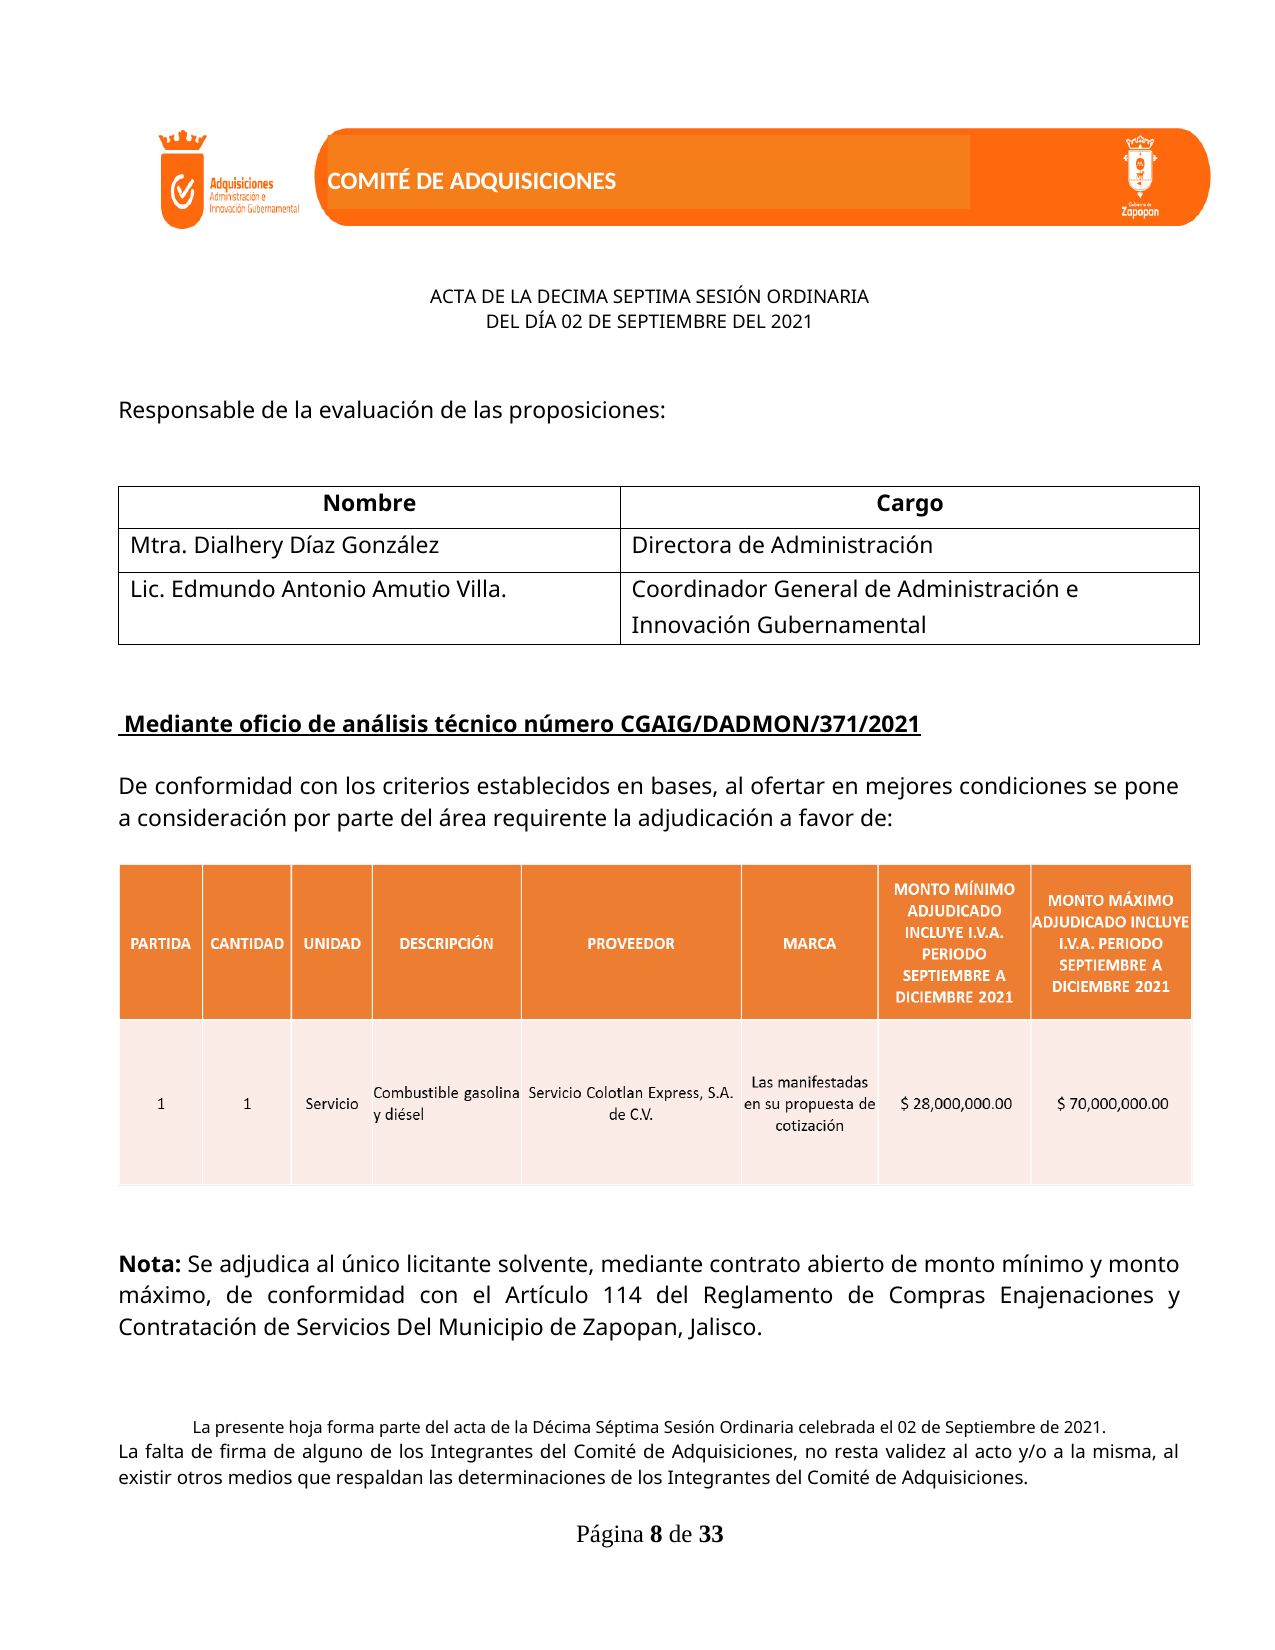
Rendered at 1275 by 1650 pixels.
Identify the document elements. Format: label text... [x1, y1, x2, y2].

text De conformidad con los criterios establecidos en bases, al ofertar en mejores condiciones se pone a consideración por parte del área requirente la adjudicación a favor de: [118, 770, 1181, 833]
picture [118, 73, 1239, 284]
table_header Cargo [621, 487, 1199, 527]
table_cell Mtra. Dialhery Díaz González [119, 529, 620, 572]
text Responsable de la evaluación de las proposiciones: [118, 394, 1181, 425]
table_header Nombre [119, 487, 620, 527]
text Mediante oficio de análisis técnico número CGAIG/DADMON/371/2021 [118, 708, 1181, 739]
text Nota: Se adjudica al único licitante solvente, mediante contrato abierto de monto mínimo y monto máximo, de conformidad con el Artículo 114 del Reglamento de Compras Enajenaciones y Contratación de Servicios Del Municipio de Zapopan, Jalisco. [118, 1248, 1181, 1342]
picture [118, 864, 1193, 1186]
table_cell Lic. Edmundo Antonio Amutio Villa. [119, 573, 620, 644]
table_cell Coordinador General de Administración e Innovación Gubernamental [621, 573, 1199, 644]
table_cell Directora de Administración [621, 529, 1199, 572]
